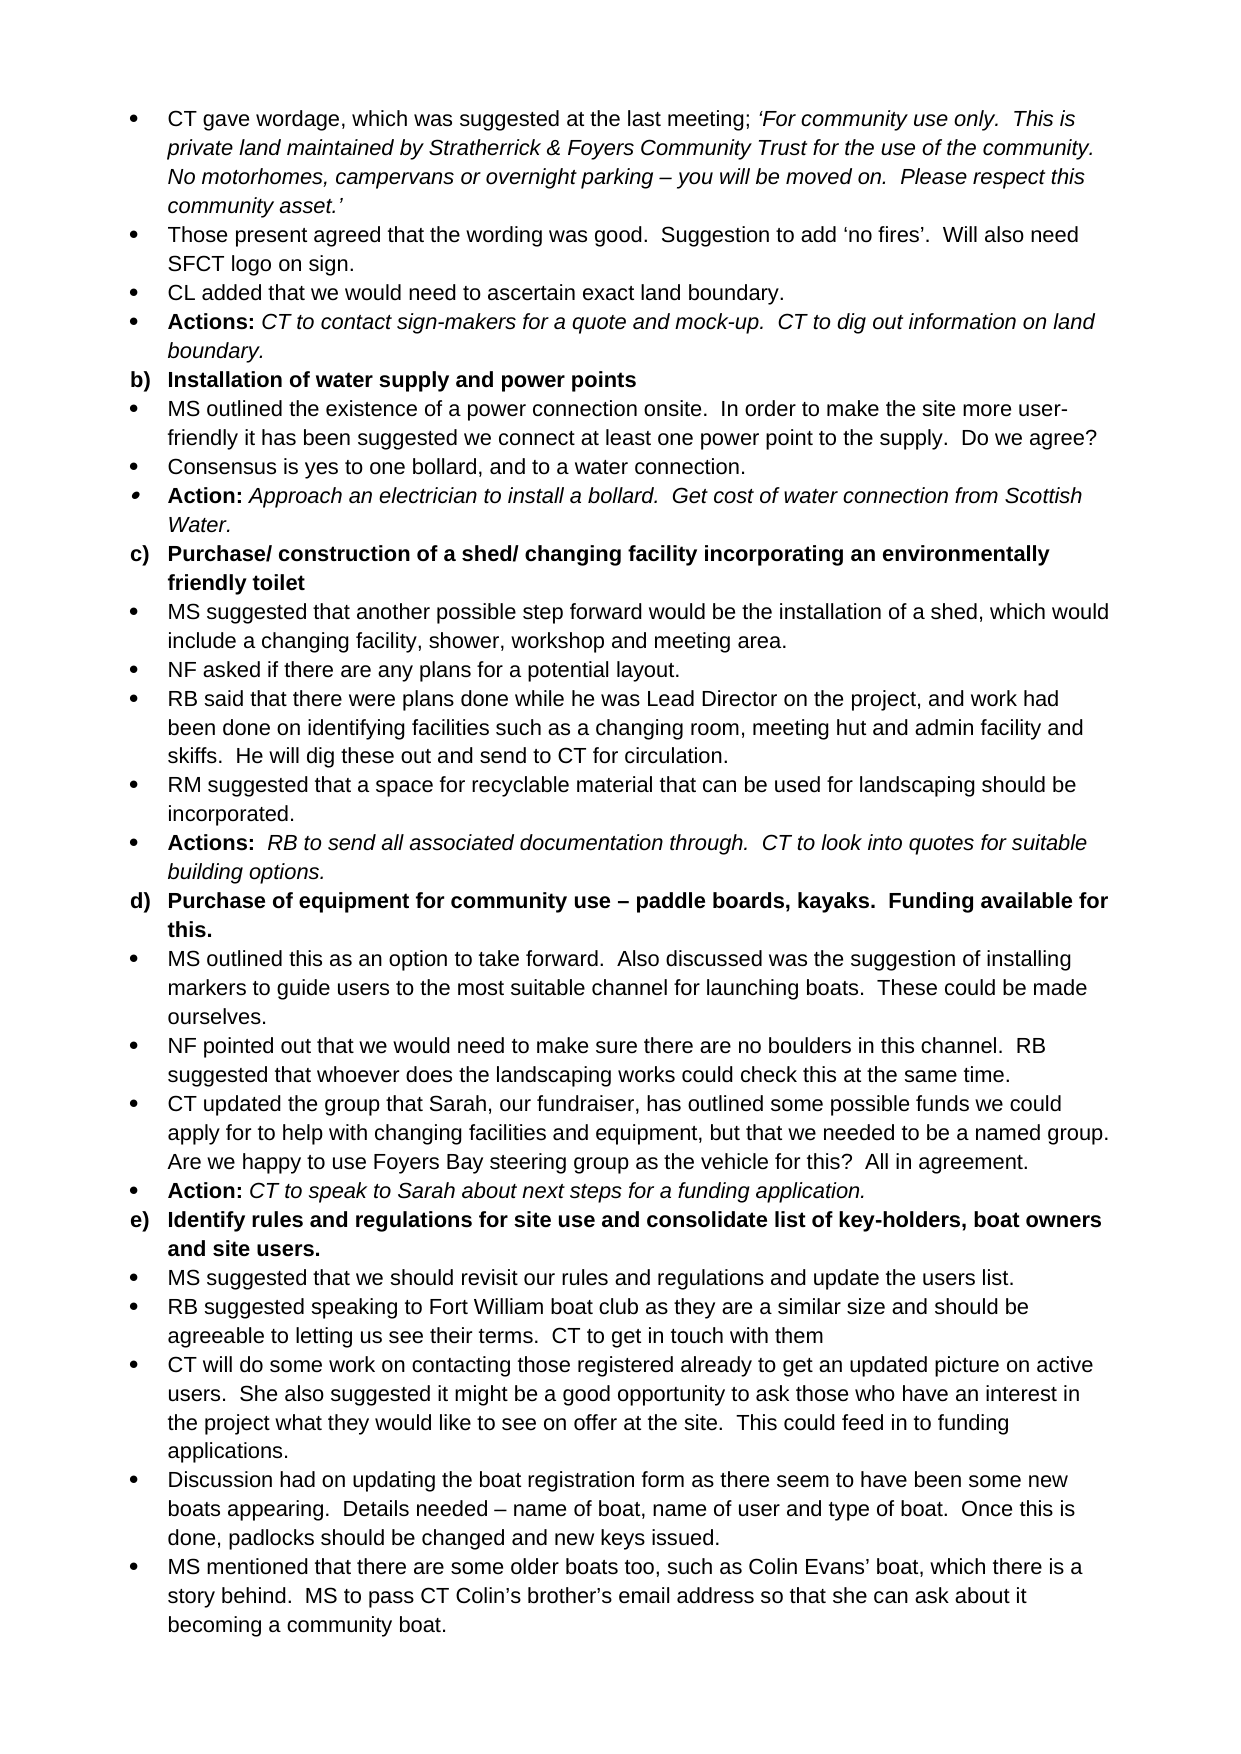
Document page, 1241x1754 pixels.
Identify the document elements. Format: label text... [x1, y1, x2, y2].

list NF pointed out that we would need to make sure there are no boulders in this channel. RB suggested that whoever does the landscaping works could check this at the same time. [130, 1033, 1110, 1087]
list MS suggested that another possible step forward would be the installation of a shed, which would include a changing facility, shower, workshop and meeting area. [130, 599, 1110, 653]
list CT will do some work on contacting those registered already to get an updated picture on active users. She also suggested it might be a good opportunity to ask those who have an interest in the project what they would like to see on offer at the site. This could feed in to funding applications. [130, 1352, 1110, 1464]
list Those present agreed that the wording was good. Suggestion to add ‘no fires’. Will also need SFCT logo on sign. [130, 222, 1110, 276]
list RM suggested that a space for recyclable material that can be used for landscaping should be incorporated. [130, 772, 1110, 827]
list Purchase/ construction of a shed/ changing facility incorporating an environmentally friendly toilet [130, 541, 1110, 595]
list Installation of water supply and power points [130, 367, 1110, 392]
list CL added that we would need to ascertain exact land boundary. [130, 280, 1110, 305]
list Actions: RB to send all associated documentation through. CT to look into quotes for suitable building options. [130, 830, 1110, 884]
list Discussion had on updating the boat registration form as there seem to have been some new boats appearing. Details needed – name of boat, name of user and type of boat. Once this is done, padlocks should be changed and new keys issued. [130, 1467, 1110, 1551]
list Purchase of equipment for community use – paddle boards, kayaks. Funding available for this. [130, 888, 1110, 942]
list Actions: CT to contact sign-makers for a quote and mock-up. CT to dig out information on land boundary. [130, 309, 1110, 363]
list Action: Approach an electrician to install a bollard. Get cost of water connection from Scottish Water. [130, 483, 1110, 537]
list NF asked if there are any plans for a potential layout. [130, 657, 1110, 682]
list Identify rules and regulations for site use and consolidate list of key-holders, boat owners and site users. [130, 1207, 1110, 1261]
list Action: CT to speak to Sarah about next steps for a funding application. [130, 1178, 1110, 1203]
list RB said that there were plans done while he was Lead Director on the project, and work had been done on identifying facilities such as a changing room, meeting hut and admin facility and skiffs. He will dig these out and send to CT for circulation. [130, 686, 1110, 769]
list MS outlined this as an option to take forward. Also discussed was the suggestion of installing markers to guide users to the most suitable channel for launching boats. These could be made ourselves. [130, 946, 1110, 1029]
list MS mentioned that there are some older boats too, such as Colin Evans’ boat, which there is a story behind. MS to pass CT Colin’s brother’s email address so that she can ask about it becoming a community boat. [130, 1554, 1110, 1637]
list RB suggested speaking to Fort William boat club as they are a similar size and should be agreeable to letting us see their terms. CT to get in touch with them [130, 1294, 1110, 1348]
list CT gave wordage, which was suggested at the last meeting; ‘For community use only. This is private land maintained by Stratherrick & Foyers Community Trust for the use of the community. No motorhomes, campervans or overnight parking – you will be moved on. Please respect this community asset.’ [130, 106, 1110, 218]
list MS suggested that we should revisit our rules and regulations and update the users list. [130, 1265, 1110, 1290]
list Consensus is yes to one bollard, and to a water connection. [130, 454, 1110, 479]
list MS outlined the existence of a power connection onsite. In order to make the site more user-friendly it has been suggested we connect at least one power point to the supply. Do we agree? [130, 396, 1110, 450]
list CT updated the group that Sarah, our fundraiser, has outlined some possible funds we could apply for to help with changing facilities and equipment, but that we needed to be a named group. Are we happy to use Foyers Bay steering group as the vehicle for this? All in agreement. [130, 1091, 1110, 1174]
